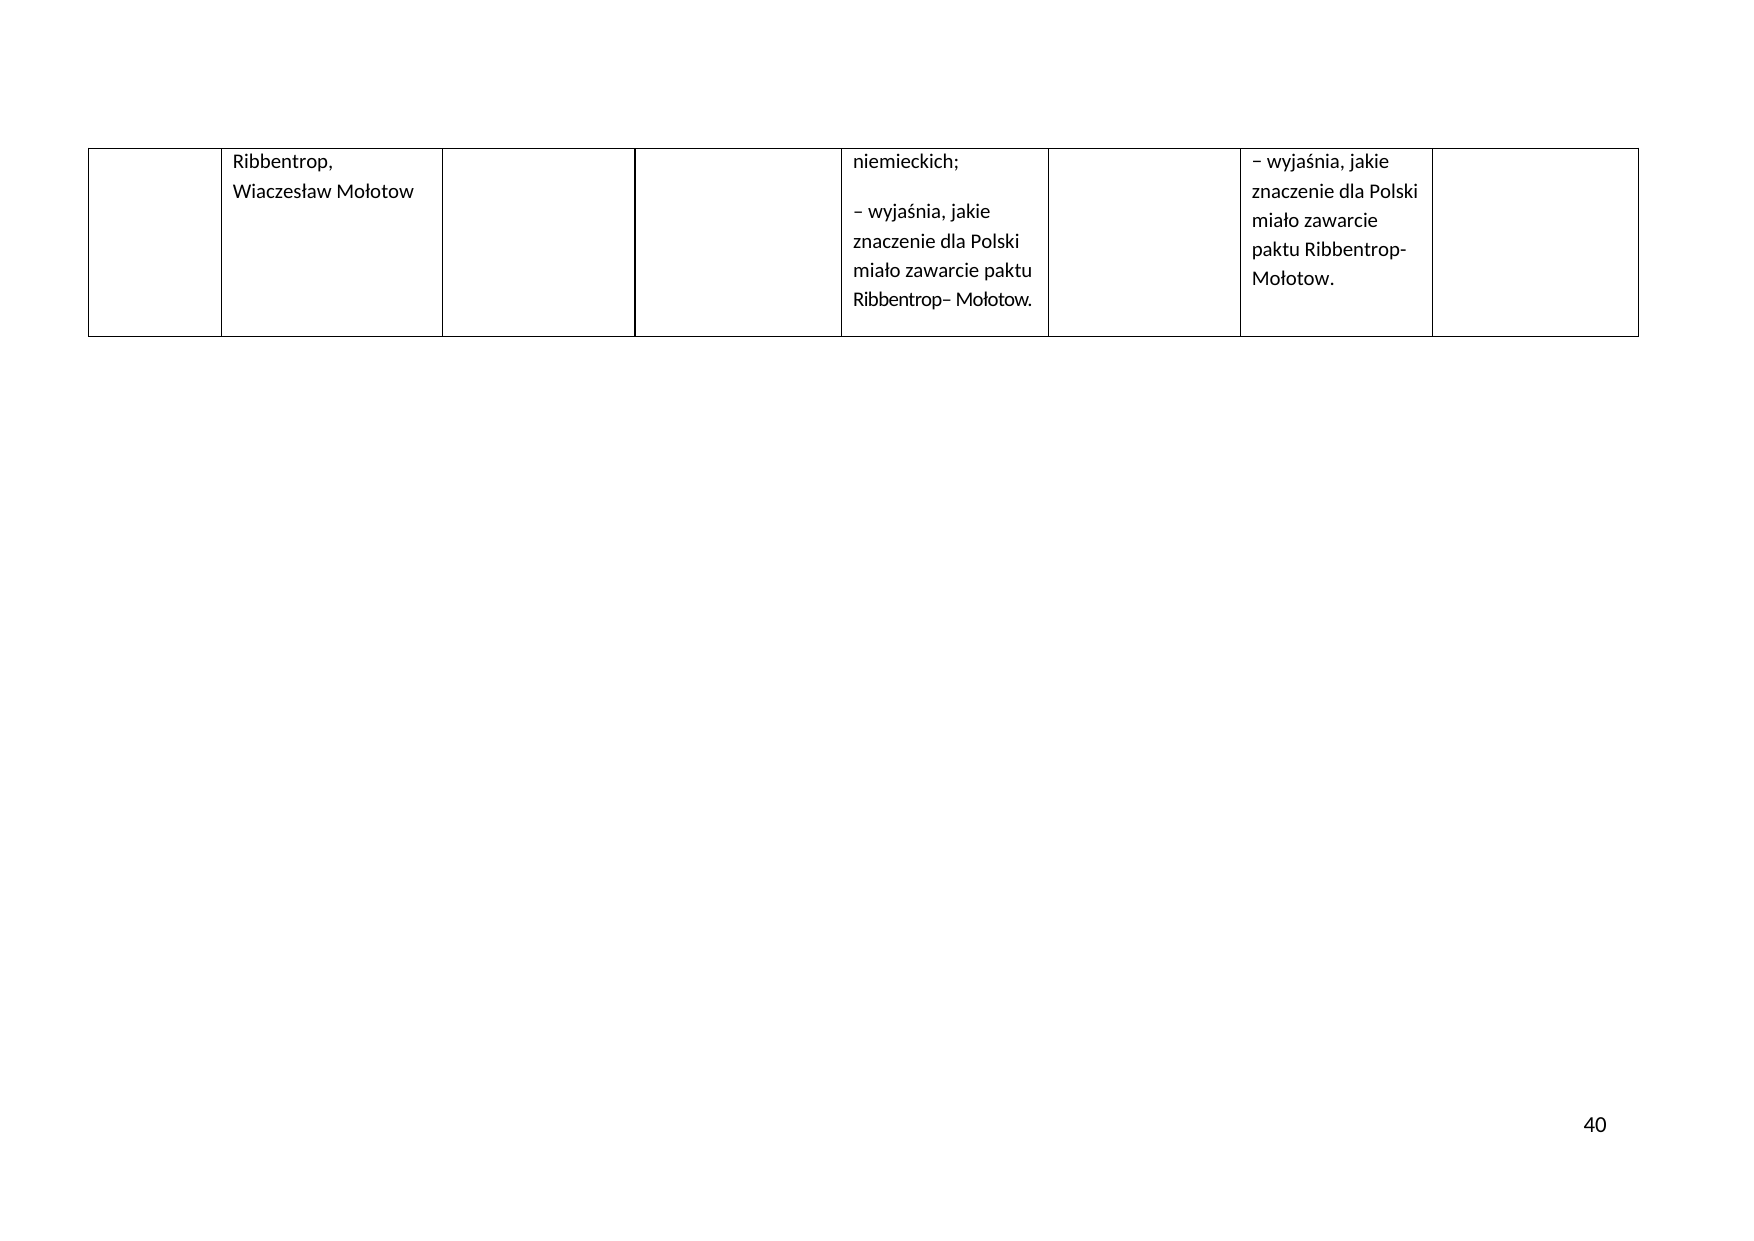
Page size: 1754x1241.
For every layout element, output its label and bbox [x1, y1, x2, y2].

table_cell [1241, 149, 1432, 336]
table_cell [1433, 149, 1638, 336]
table_cell [636, 149, 841, 336]
table_cell [89, 149, 221, 336]
table_cell [842, 149, 1048, 336]
table_cell [222, 149, 442, 336]
table_cell [1049, 149, 1240, 336]
table_cell [443, 149, 634, 336]
